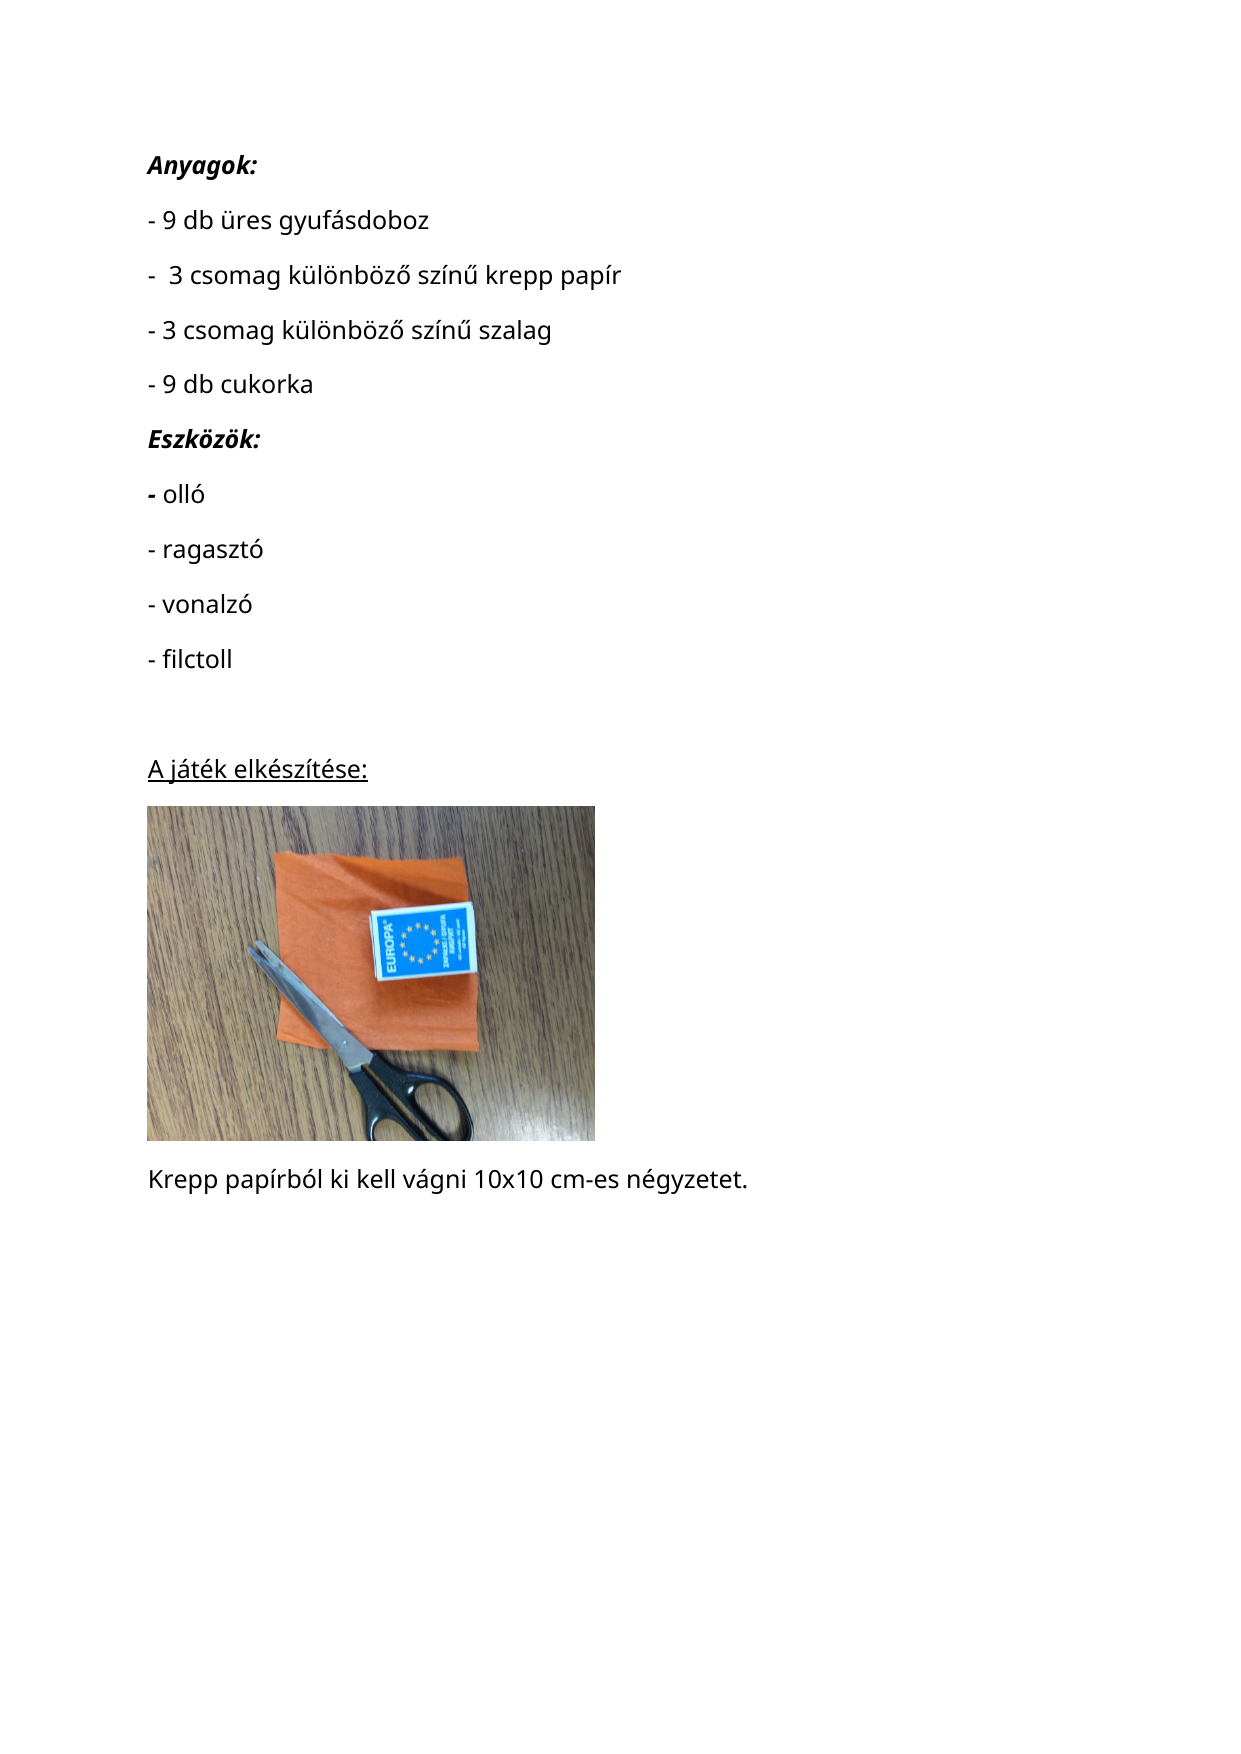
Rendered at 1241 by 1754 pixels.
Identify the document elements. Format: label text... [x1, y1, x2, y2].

text - 3 csomag különböző színű krepp papír [148, 257, 1093, 291]
text Eszközök: [148, 422, 1093, 456]
text - 3 csomag különböző színű szalag [148, 312, 1093, 346]
text Krepp papírból ki kell vágni 10x10 cm-es négyzetet. [148, 1162, 1093, 1196]
text - olló [148, 477, 1093, 511]
text - 9 db cukorka [148, 367, 1093, 401]
text - 9 db üres gyufásdoboz [148, 202, 1093, 237]
text A játék elkészítése: [148, 751, 1093, 786]
text - vonalzó [148, 587, 1093, 621]
text - filctoll [148, 642, 1093, 676]
text Anyagok: [148, 148, 1093, 182]
text - ragasztó [148, 532, 1093, 566]
picture [147, 806, 595, 1141]
